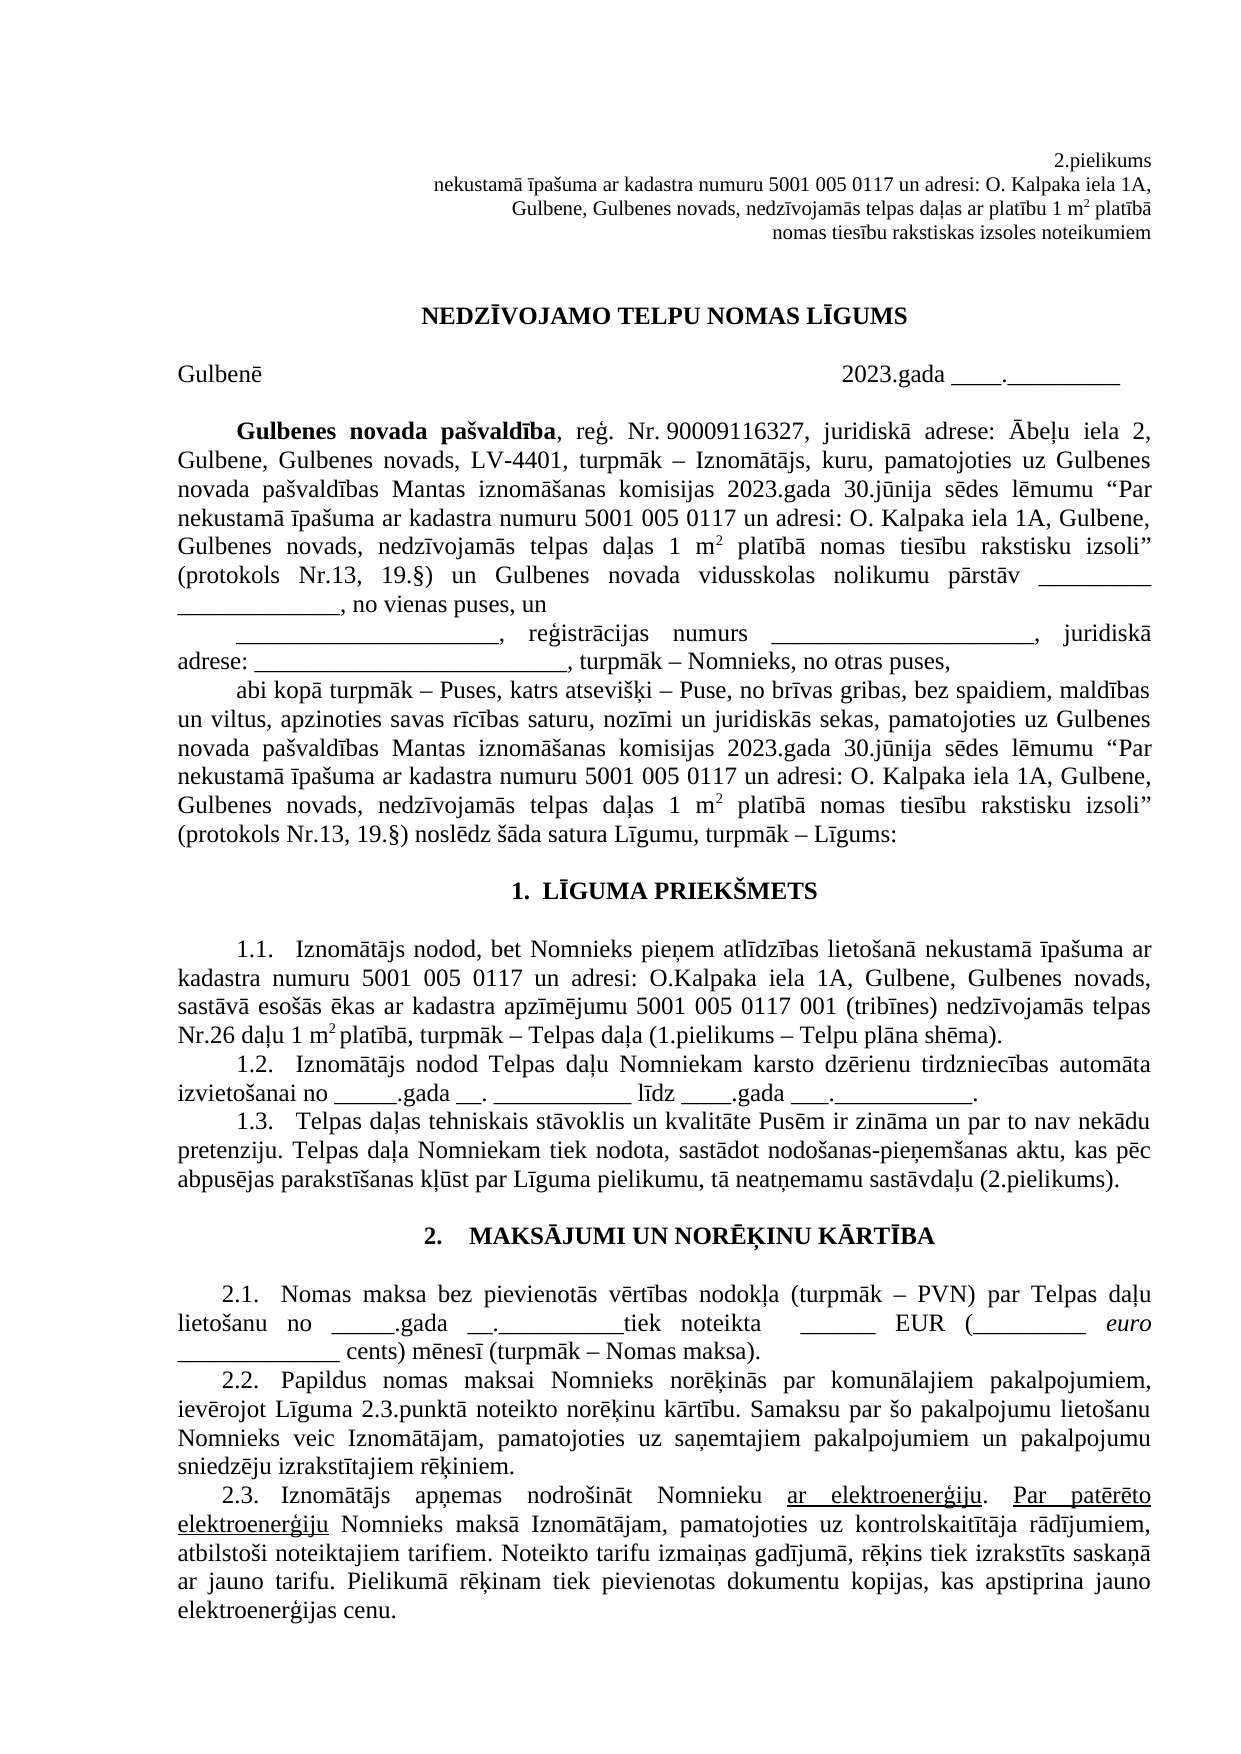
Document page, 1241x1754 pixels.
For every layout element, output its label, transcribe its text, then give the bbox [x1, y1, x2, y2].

list Iznomātājs nodod Telpas daļu Nomniekam karsto dzērienu tirdzniecības automāta izvietošanai no _____.gada __. ___________ līdz ____.gada ___.___________. [177, 1049, 1152, 1106]
text nekustamā īpašuma ar kadastra numuru 5001 005 0117 un adresi: O. Kalpaka iela 1A, [177, 172, 1152, 196]
list Nomas maksa bez pievienotās vērtības nodokļa (turpmāk – PVN) par Telpas daļu lietošanu no _____.gada __.__________tiek noteikta ______ EUR (_________ euro _____________ cents) mēnesī (turpmāk – Nomas maksa). [177, 1279, 1152, 1365]
text NEDZĪVOJAMO TELPU NOMAS LĪGUMS [177, 301, 1152, 330]
text abi kopā turpmāk – Puses, katrs atsevišķi – Puse, no brīvas gribas, bez spaidiem, maldības un viltus, apzinoties savas rīcības saturu, nozīmi un juridiskās sekas, pamatojoties uz Gulbenes novada pašvaldības Mantas iznomāšanas komisijas 2023.gada 30.jūnija sēdes lēmumu “Par nekustamā īpašuma ar kadastra numuru 5001 005 0117 un adresi: O. Kalpaka iela 1A, Gulbene, Gulbenes novads, nedzīvojamās telpas daļas 1 m2 platībā nomas tiesību rakstisku izsoli” (protokols Nr.13, 19.§) noslēdz šāda satura Līgumu, turpmāk – Līgums: [177, 675, 1152, 848]
list Iznomātājs nodod, bet Nomnieks pieņem atlīdzības lietošanā nekustamā īpašuma ar kadastra numuru 5001 005 0117 un adresi: O.Kalpaka iela 1A, Gulbene, Gulbenes novads, sastāvā esošās ēkas ar kadastra apzīmējumu 5001 005 0117 001 (tribīnes) nedzīvojamās telpas Nr.26 daļu 1 m2 platībā, turpmāk – Telpas daļa (1.pielikums – Telpu plāna shēma). [177, 934, 1152, 1049]
text nomas tiesību rakstiskas izsoles noteikumiem [177, 220, 1152, 244]
text Gulbene, Gulbenes novads, nedzīvojamās telpas daļas ar platību 1 m2 platībā [177, 196, 1152, 220]
text Gulbenē 2023.gada ____._________ [177, 359, 1152, 388]
list Iznomātājs apņemas nodrošināt Nomnieku ar elektroenerģiju. Par patērēto elektroenerģiju Nomnieks maksā Iznomātājam, pamatojoties uz kontrolskaitītāja rādījumiem, atbilstoši noteiktajiem tarifiem. Noteikto tarifu izmaiņas gadījumā, rēķins tiek izrakstīts saskaņā ar jauno tarifu. Pielikumā rēķinam tiek pievienotas dokumentu kopijas, kas apstiprina jauno elektroenerģijas cenu. [177, 1480, 1152, 1624]
list Papildus nomas maksai Nomnieks norēķinās par komunālajiem pakalpojumiem, ievērojot Līguma 2.3.punktā noteikto norēķinu kārtību. Samaksu par šo pakalpojumu lietošanu Nomnieks veic Iznomātājam, pamatojoties uz saņemtajiem pakalpojumiem un pakalpojumu sniedzēju izrakstītajiem rēķiniem. [177, 1365, 1152, 1480]
list Telpas daļas tehniskais stāvoklis un kvalitāte Pusēm ir zināma un par to nav nekādu pretenziju. Telpas daļa Nomniekam tiek nodota, sastādot nodošanas-pieņemšanas aktu, kas pēc abpusējas parakstīšanas kļūst par Līguma pielikumu, tā neatņemamu sastāvdaļu (2.pielikums). [177, 1106, 1152, 1193]
list MAKSĀJUMI UN NORĒĶINU KĀRTĪBA [207, 1221, 1152, 1250]
text 1. LĪGUMA PRIEKŠMETS [177, 876, 1152, 905]
text 2.pielikums [177, 148, 1152, 172]
text _____________________, reģistrācijas numurs _____________________, juridiskā adrese: _________________________, turpmāk – Nomnieks, no otras puses, [177, 618, 1152, 675]
text Gulbenes novada pašvaldība, reģ. Nr. 90009116327, juridiskā adrese: Ābeļu iela 2, Gulbene, Gulbenes novads, LV-4401, turpmāk – Iznomātājs, kuru, pamatojoties uz Gulbenes novada pašvaldības Mantas iznomāšanas komisijas 2023.gada 30.jūnija sēdes lēmumu “Par nekustamā īpašuma ar kadastra numuru 5001 005 0117 un adresi: O. Kalpaka iela 1A, Gulbene, Gulbenes novads, nedzīvojamās telpas daļas 1 m2 platībā nomas tiesību rakstisku izsoli” (protokols Nr.13, 19.§) un Gulbenes novada vidusskolas nolikumu pārstāv _________ _____________, no vienas puses, un [177, 416, 1152, 618]
